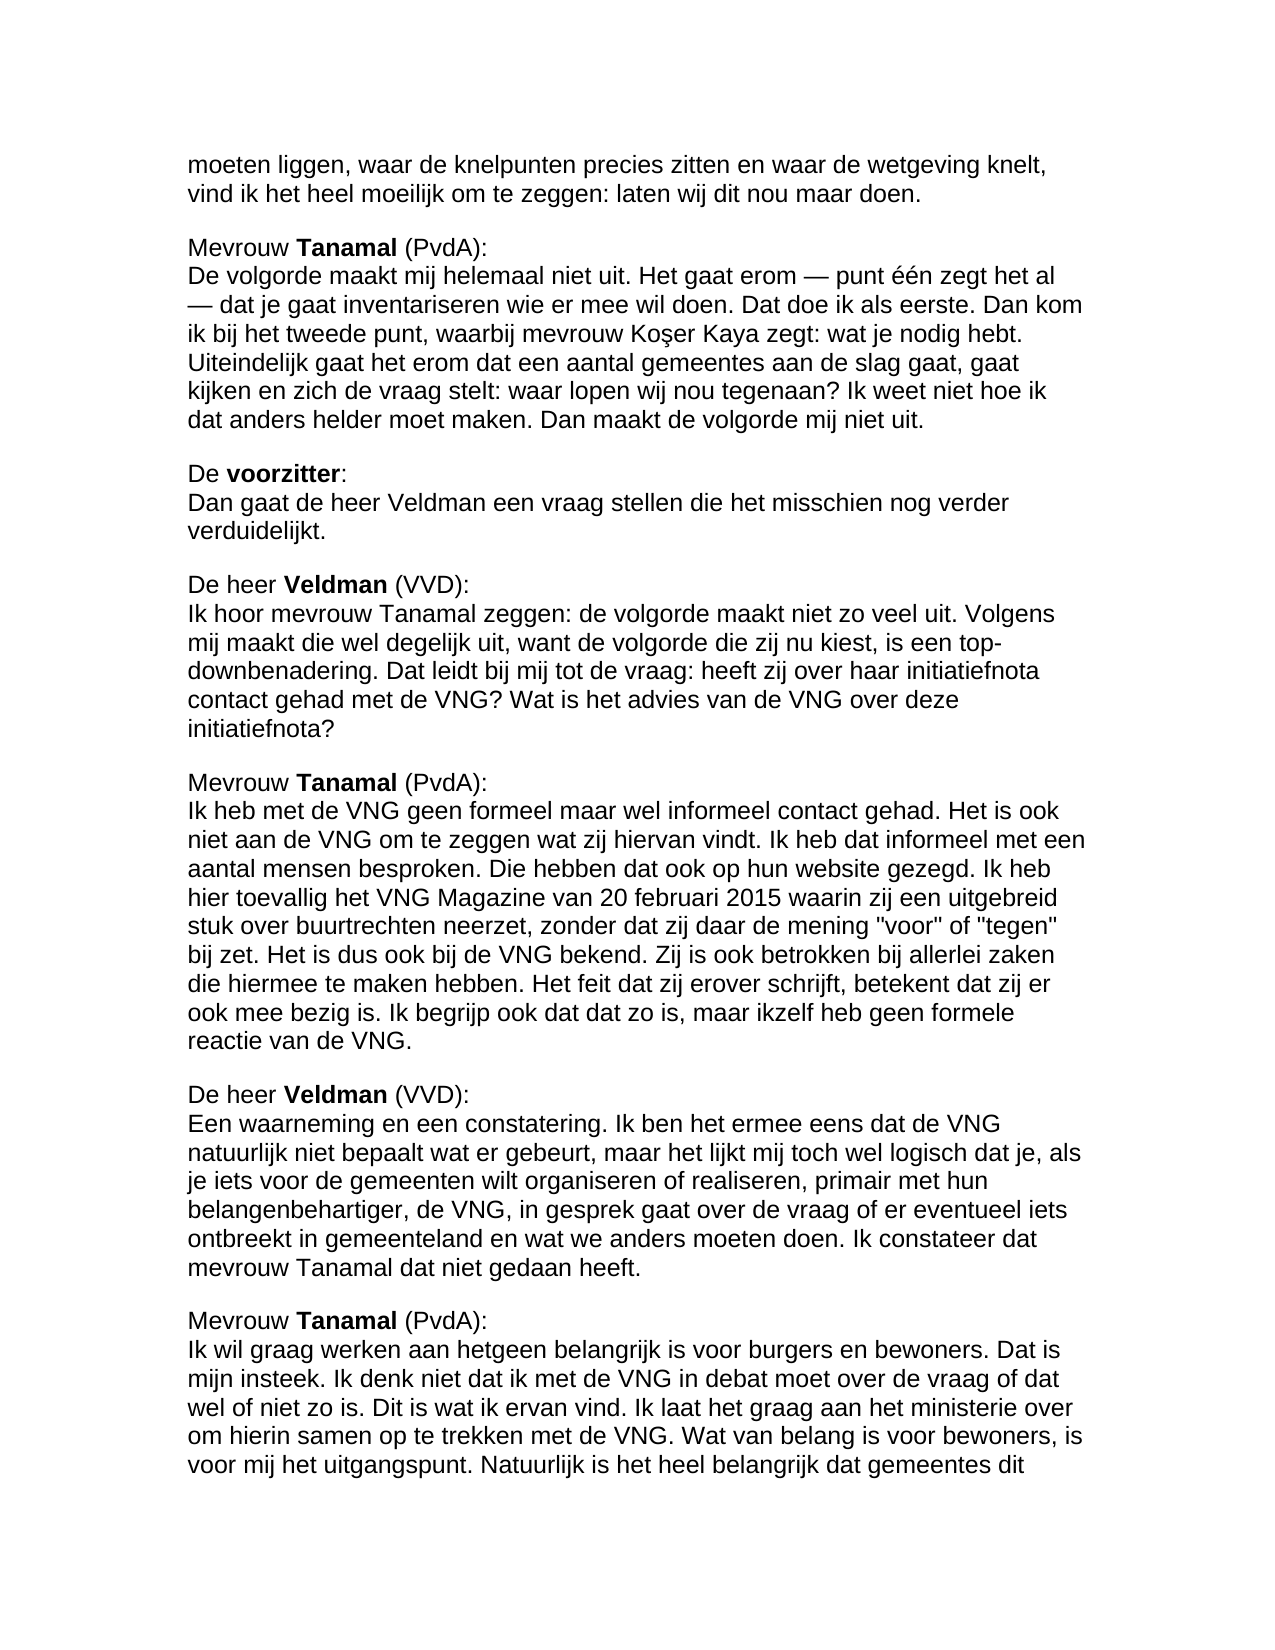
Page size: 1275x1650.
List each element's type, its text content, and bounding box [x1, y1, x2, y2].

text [187, 150, 1087, 207]
text De heer Veldman (VVD): Ik hoor mevrouw Tanamal zeggen: de volgorde maakt niet zo veel uit. Volgens mij maakt die wel degelijk uit, want de volgorde die zij nu kiest, is een top-downbenadering. Dat leidt bij mij tot de vraag: heeft zij over haar initiatiefnota contact gehad met de VNG? Wat is het advies van de VNG over deze initiatiefnota? [187, 570, 1087, 742]
text Mevrouw Tanamal (PvdA): De volgorde maakt mij helemaal niet uit. Het gaat erom — punt één zegt het al — dat je gaat inventariseren wie er mee wil doen. Dat doe ik als eerste. Dan kom ik bij het tweede punt, waarbij mevrouw Koşer Kaya zegt: wat je nodig hebt. Uiteindelijk gaat het erom dat een aantal gemeentes aan de slag gaat, gaat kijken en zich de vraag stelt: waar lopen wij nou tegenaan? Ik weet niet hoe ik dat anders helder moet maken. Dan maakt de volgorde mij niet uit. [187, 232, 1087, 434]
text De voorzitter: Dan gaat de heer Veldman een vraag stellen die het misschien nog verder verduidelijkt. [187, 459, 1087, 545]
text Mevrouw Tanamal (PvdA): Ik heb met de VNG geen formeel maar wel informeel contact gehad. Het is ook niet aan de VNG om te zeggen wat zij hiervan vindt. Ik heb dat informeel met een aantal mensen besproken. Die hebben dat ook op hun website gezegd. Ik heb hier toevallig het VNG Magazine van 20 februari 2015 waarin zij een uitgebreid stuk over buurtrechten neerzet, zonder dat zij daar de mening "voor" of "tegen" bij zet. Het is dus ook bij de VNG bekend. Zij is ook betrokken bij allerlei zaken die hiermee te maken hebben. Het feit dat zij erover schrijft, betekent dat zij er ook mee bezig is. Ik begrijp ook dat dat zo is, maar ikzelf heb geen formele reactie van de VNG. [187, 767, 1087, 1055]
text De heer Veldman (VVD): Een waarneming en een constatering. Ik ben het ermee eens dat de VNG natuurlijk niet bepaalt wat er gebeurt, maar het lijkt mij toch wel logisch dat je, als je iets voor de gemeenten wilt organiseren of realiseren, primair met hun belangenbehartiger, de VNG, in gesprek gaat over de vraag of er eventueel iets ontbreekt in gemeenteland en wat we anders moeten doen. Ik constateer dat mevrouw Tanamal dat niet gedaan heeft. [187, 1080, 1087, 1281]
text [187, 1306, 1087, 1479]
